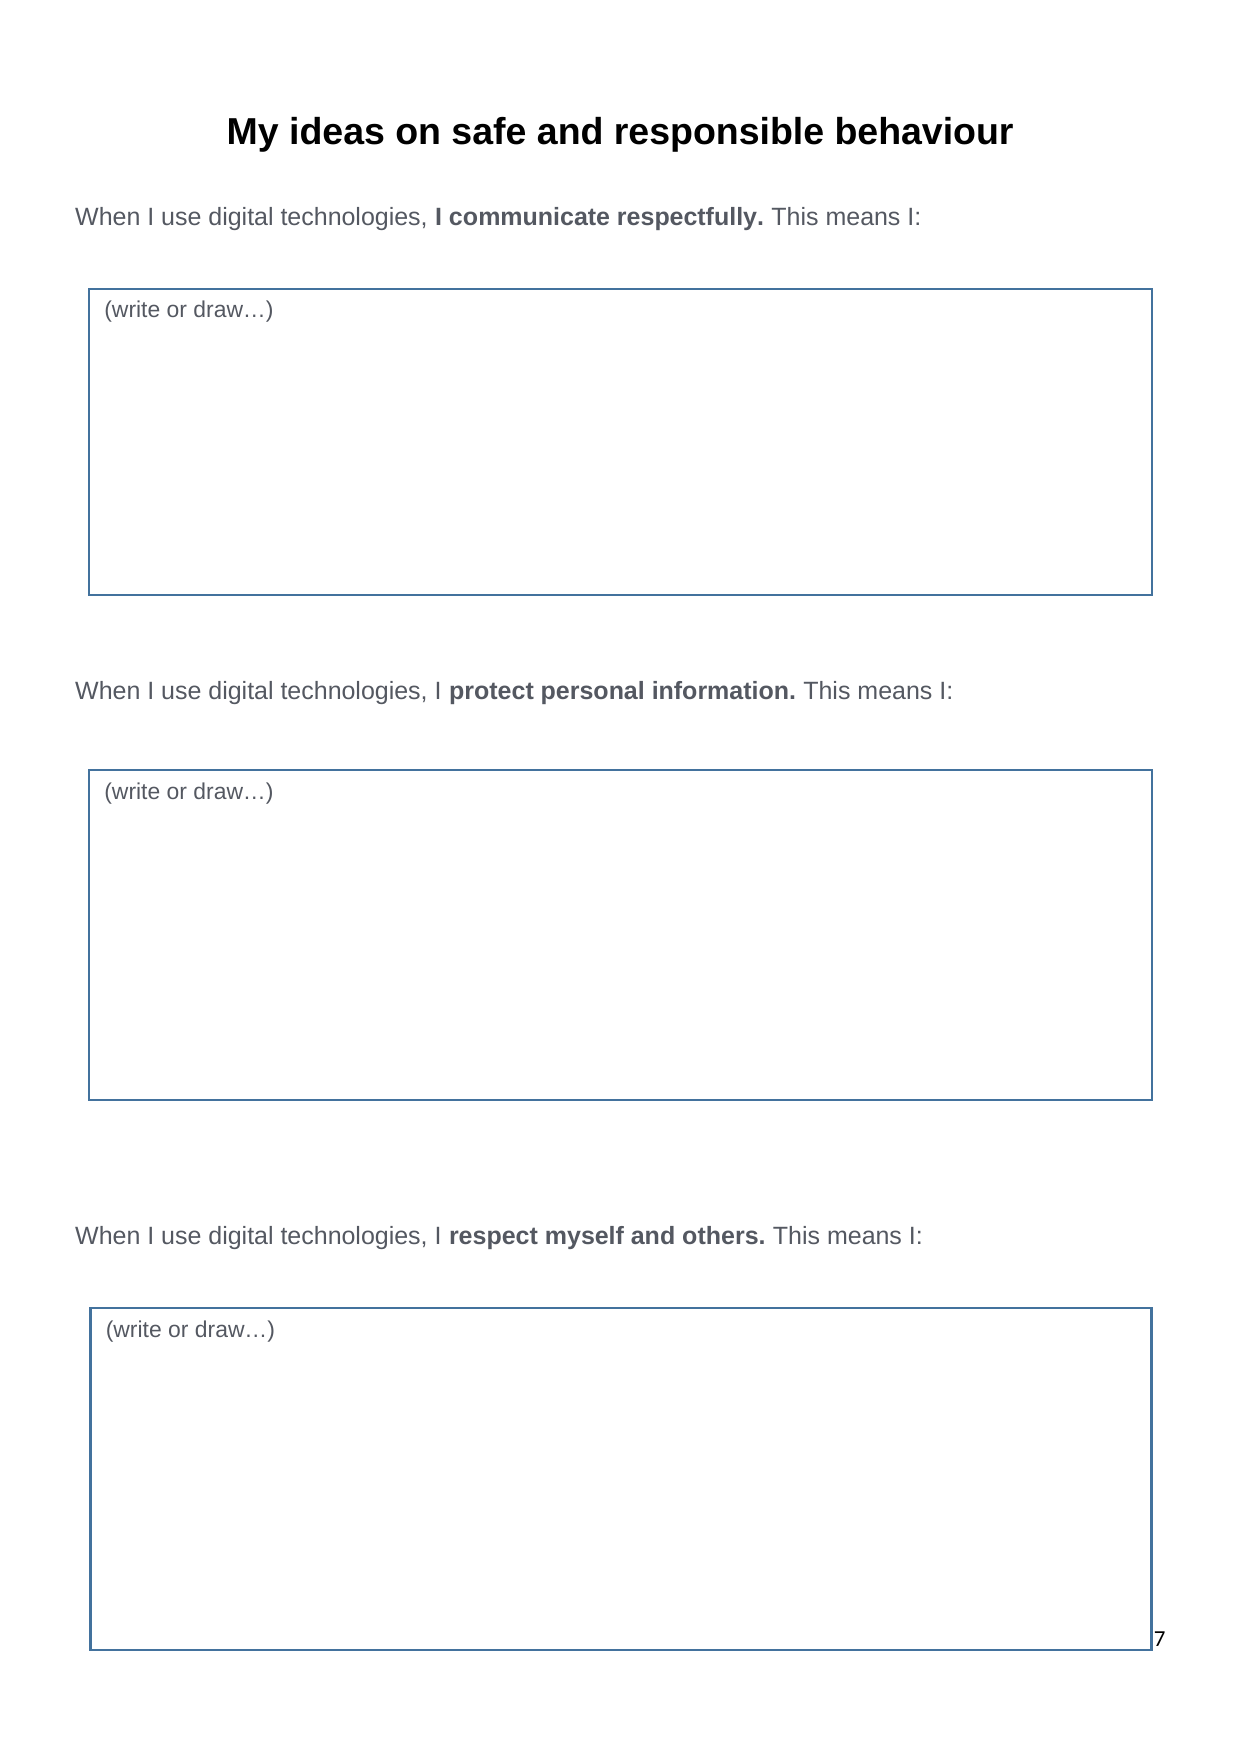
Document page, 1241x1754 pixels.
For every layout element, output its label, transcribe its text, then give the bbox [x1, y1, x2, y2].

text My ideas on safe and responsible behaviour [75, 109, 1165, 183]
text When I use digital technologies, I protect personal information. This means I: [75, 676, 1155, 741]
text When I use digital technologies, I respect myself and others. This means I: [75, 1189, 1155, 1286]
text When I use digital technologies, I communicate respectfully. This means I: [75, 202, 1155, 267]
